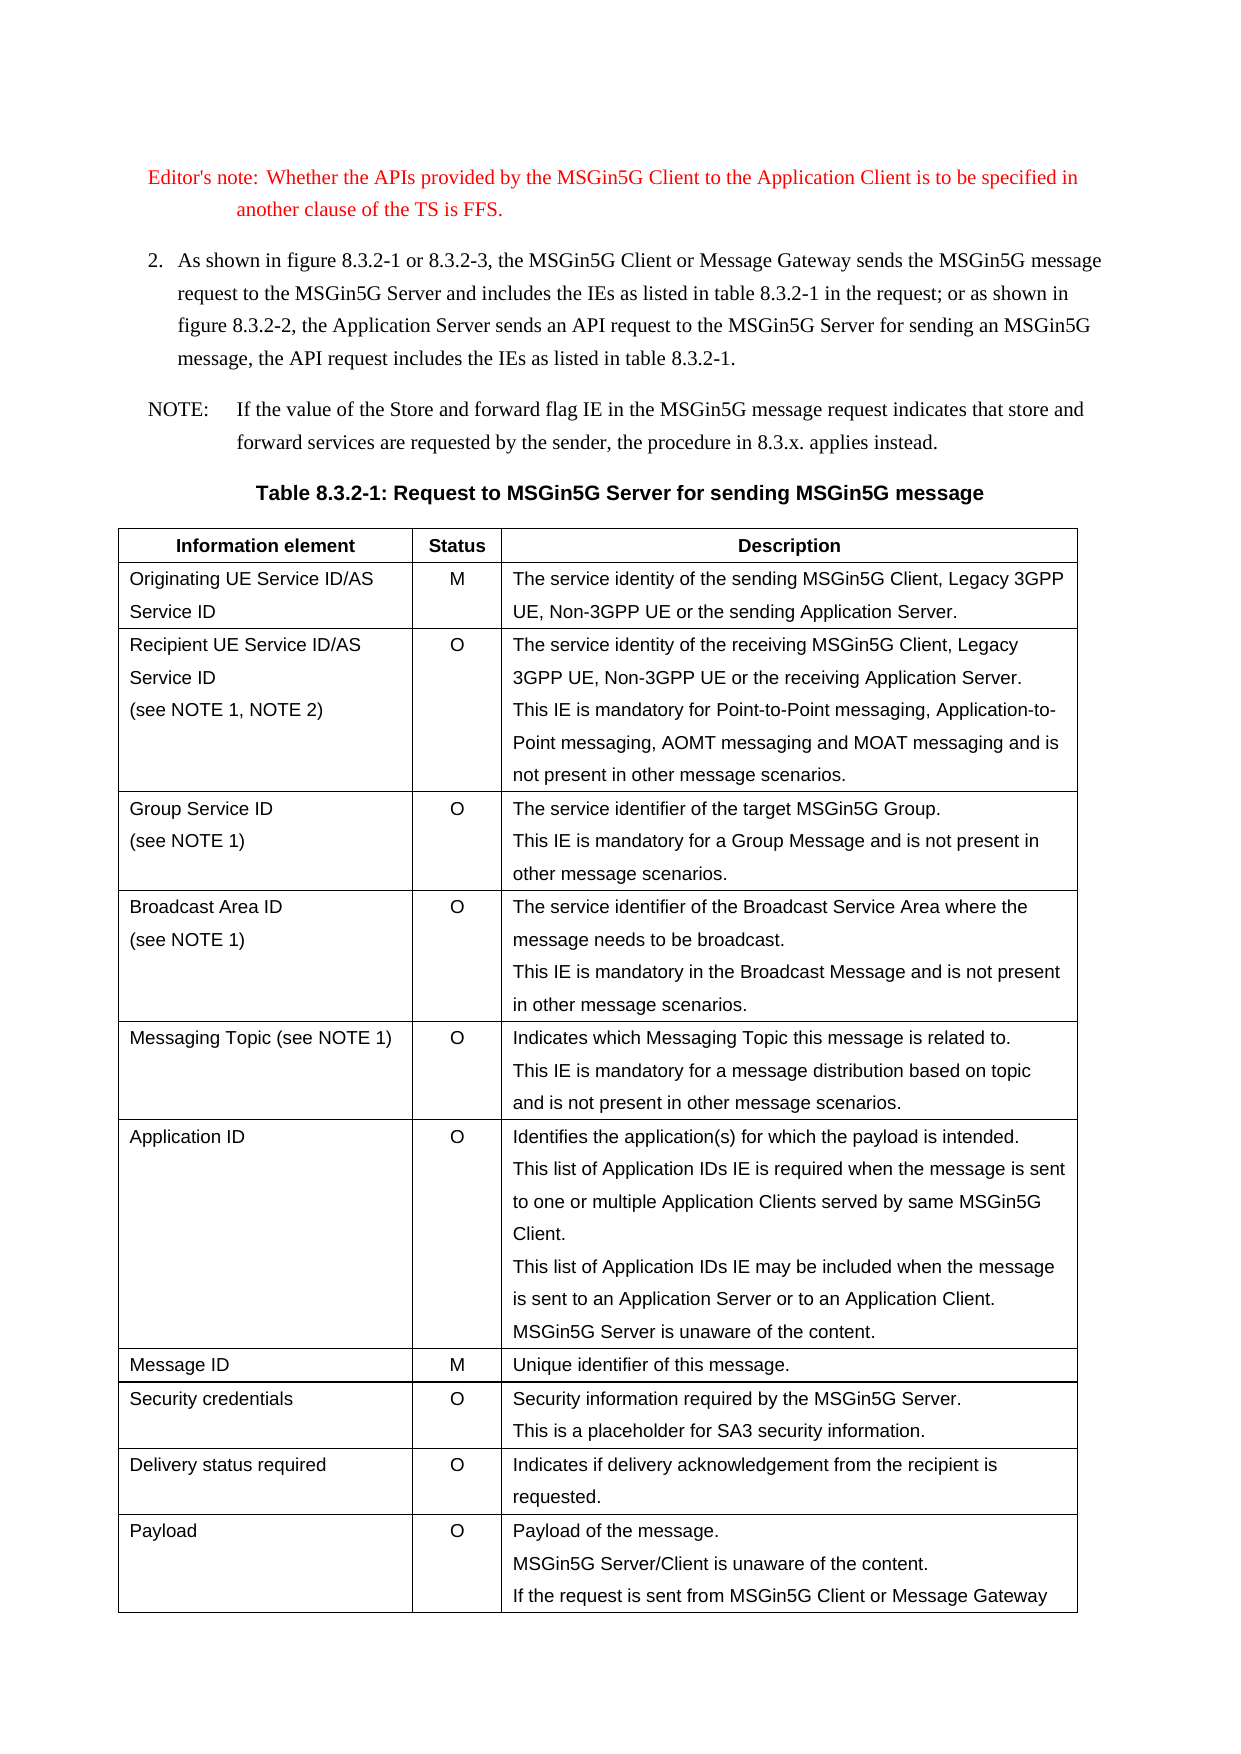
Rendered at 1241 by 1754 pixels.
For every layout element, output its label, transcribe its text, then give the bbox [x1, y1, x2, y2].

text NOTE: If the value of the Store and forward flag IE in the MSGin5G message request indicates that store and forward services are requested by the sender, the procedure in 8.3.x. applies instead. [148, 393, 1122, 458]
table_cell Security information required by the MSGin5G Server. This is a placeholder for SA3 security information. [502, 1383, 1077, 1447]
table_cell Payload [119, 1515, 412, 1612]
table_header Status [413, 529, 501, 562]
table_cell Delivery status required [119, 1449, 412, 1513]
table_cell Message ID [119, 1349, 412, 1381]
table_header Information element [119, 529, 412, 562]
table_cell Indicates which Messaging Topic this message is related to. This IE is mandatory for a message distribution based on topic and is not present in other message scenarios. [502, 1022, 1077, 1119]
table_cell Indicates if delivery acknowledgement from the recipient is requested. [502, 1449, 1077, 1513]
table_cell Unique identifier of this message. [502, 1349, 1077, 1381]
table_cell O [413, 1022, 501, 1119]
table_cell O [413, 891, 501, 1021]
table_cell The service identifier of the target MSGin5G Group. This IE is mandatory for a Group Message and is not present in other message scenarios. [502, 792, 1077, 890]
table_cell O [413, 1383, 501, 1447]
table_cell The service identity of the sending MSGin5G Client, Legacy 3GPP UE, Non-3GPP UE or the sending Application Server. [502, 563, 1077, 628]
table_cell Recipient UE Service ID/AS Service ID (see NOTE 1, NOTE 2) [119, 629, 412, 791]
table_cell Security credentials [119, 1383, 412, 1447]
table_cell Broadcast Area ID (see NOTE 1) [119, 891, 412, 1021]
table_cell O [413, 629, 501, 791]
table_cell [502, 1515, 1077, 1612]
table_cell The service identity of the receiving MSGin5G Client, Legacy 3GPP UE, Non-3GPP UE or the receiving Application Server. This IE is mandatory for Point-to-Point messaging, Application-to-Point messaging, AOMT messaging and MOAT messaging and is not present in other message scenarios. [502, 629, 1077, 791]
table_header Description [502, 529, 1077, 562]
text 2. As shown in figure 8.3.2-1 or 8.3.2-3, the MSGin5G Client or Message Gateway sends the MSGin5G message request to the MSGin5G Server and includes the IEs as listed in table 8.3.2-1 in the request; or as shown in figure 8.3.2-2, the Application Server sends an API request to the MSGin5G Server for sending an MSGin5G message, the API request includes the IEs as listed in table 8.3.2-1. [148, 244, 1122, 374]
table_cell O [413, 1449, 501, 1513]
table_cell Group Service ID (see NOTE 1) [119, 792, 412, 890]
table_cell Originating UE Service ID/AS Service ID [119, 563, 412, 628]
table_cell O [413, 1515, 501, 1612]
table_cell Identifies the application(s) for which the payload is intended. This list of Application IDs IE is required when the message is sent to one or multiple Application Clients served by same MSGin5G Client. This list of Application IDs IE may be included when the message is sent to an Application Server or to an Application Client. MSGin5G Server is unaware of the content. [502, 1120, 1077, 1348]
table_cell O [413, 1120, 501, 1348]
table_cell M [413, 1349, 501, 1381]
table_cell M [413, 563, 501, 628]
table_cell Application ID [119, 1120, 412, 1348]
table_cell Messaging Topic (see NOTE 1) [119, 1022, 412, 1119]
table_cell O [413, 792, 501, 890]
table_cell The service identifier of the Broadcast Service Area where the message needs to be broadcast. This IE is mandatory in the Broadcast Message and is not present in other message scenarios. [502, 891, 1077, 1021]
text Editor's note: Whether the APIs provided by the MSGin5G Client to the Application Client is to be specified in another clause of the TS is FFS. [148, 161, 1122, 226]
text Table 8.3.2-1: Request to MSGin5G Server for sending MSGin5G message [118, 477, 1122, 509]
